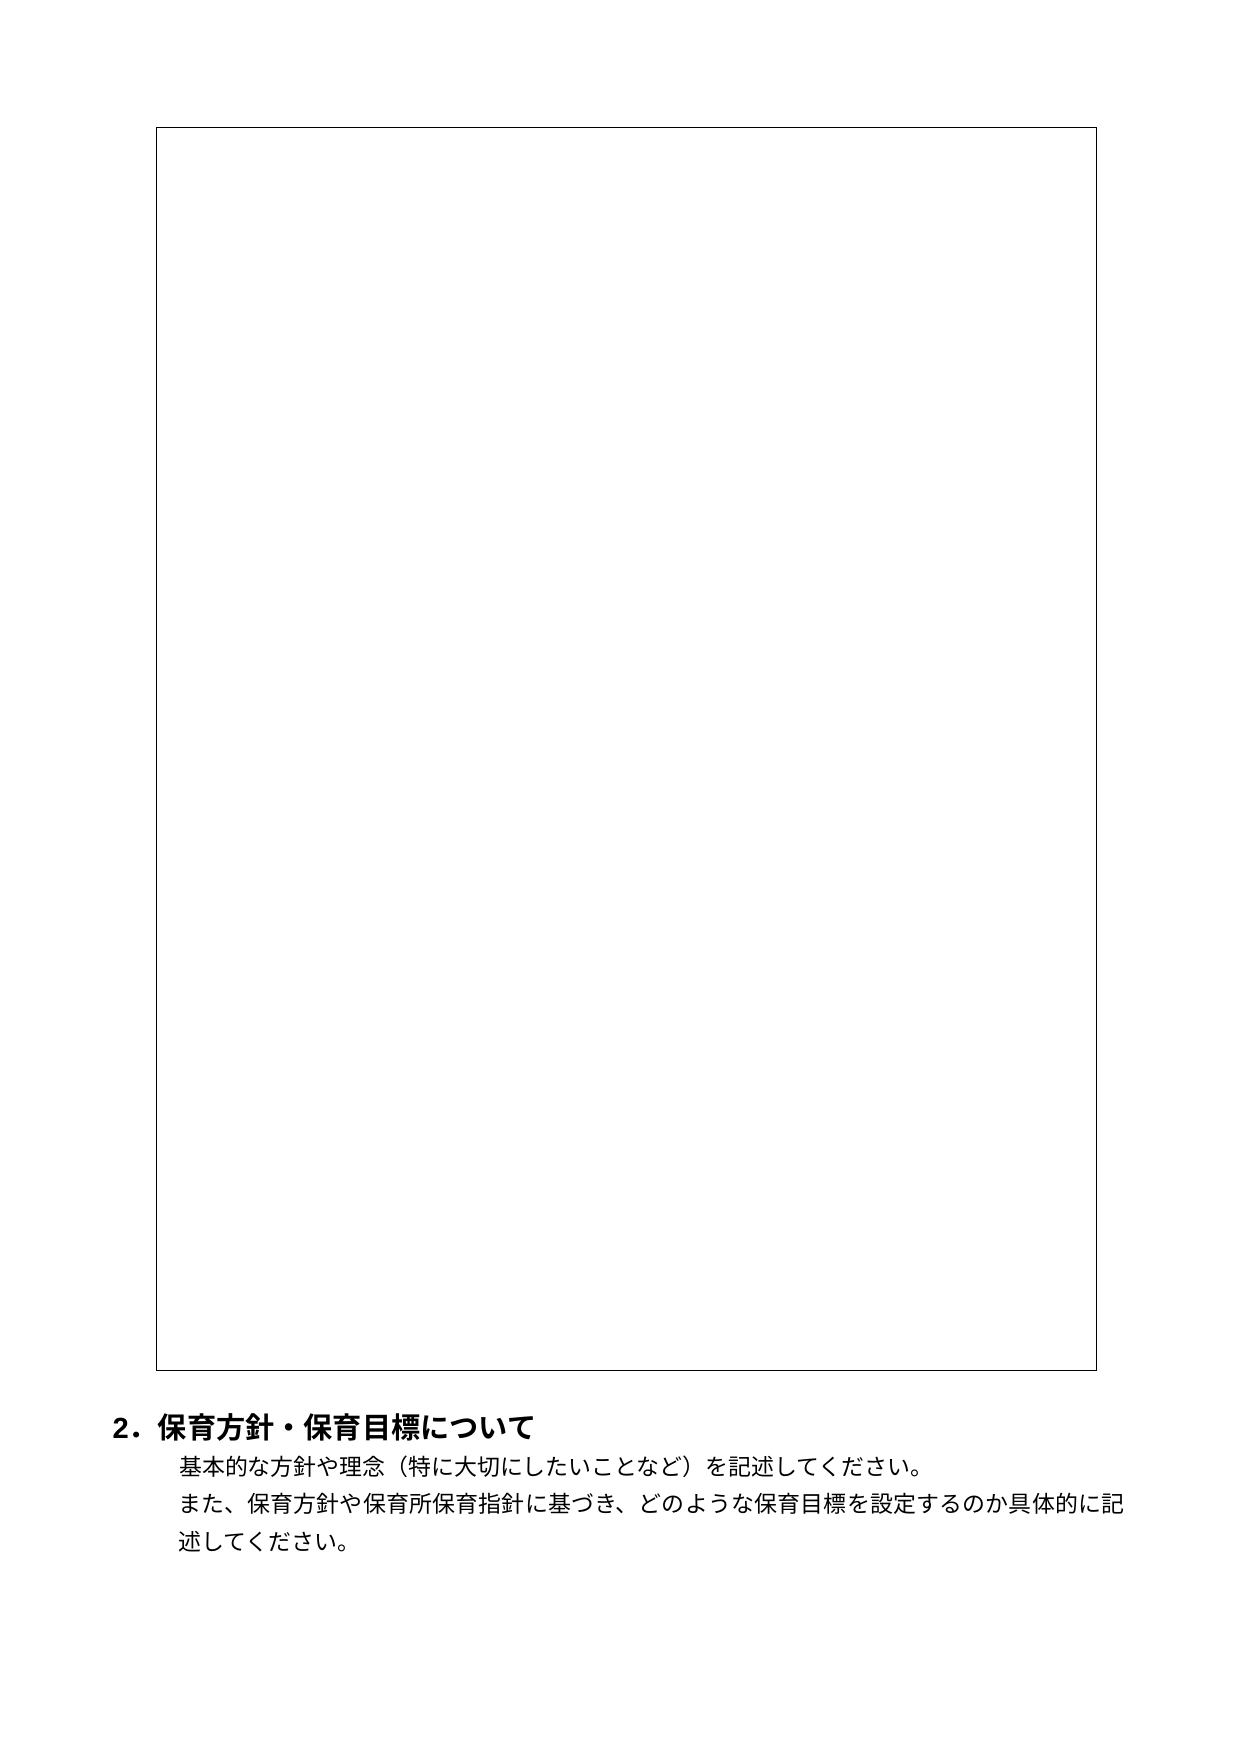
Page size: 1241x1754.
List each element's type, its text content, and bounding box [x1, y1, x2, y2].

text 2．保育方針・保育目標について [112, 1404, 1128, 1447]
table_header [157, 128, 1096, 1370]
text 基本的な方針や理念（特に大切にしたいことなど）を記述してください。 [156, 1447, 1128, 1484]
text また、保育方針や保育所保育指針に基づき、どのような保育目標を設定するのか具体的に記述してください。 [178, 1484, 1128, 1559]
